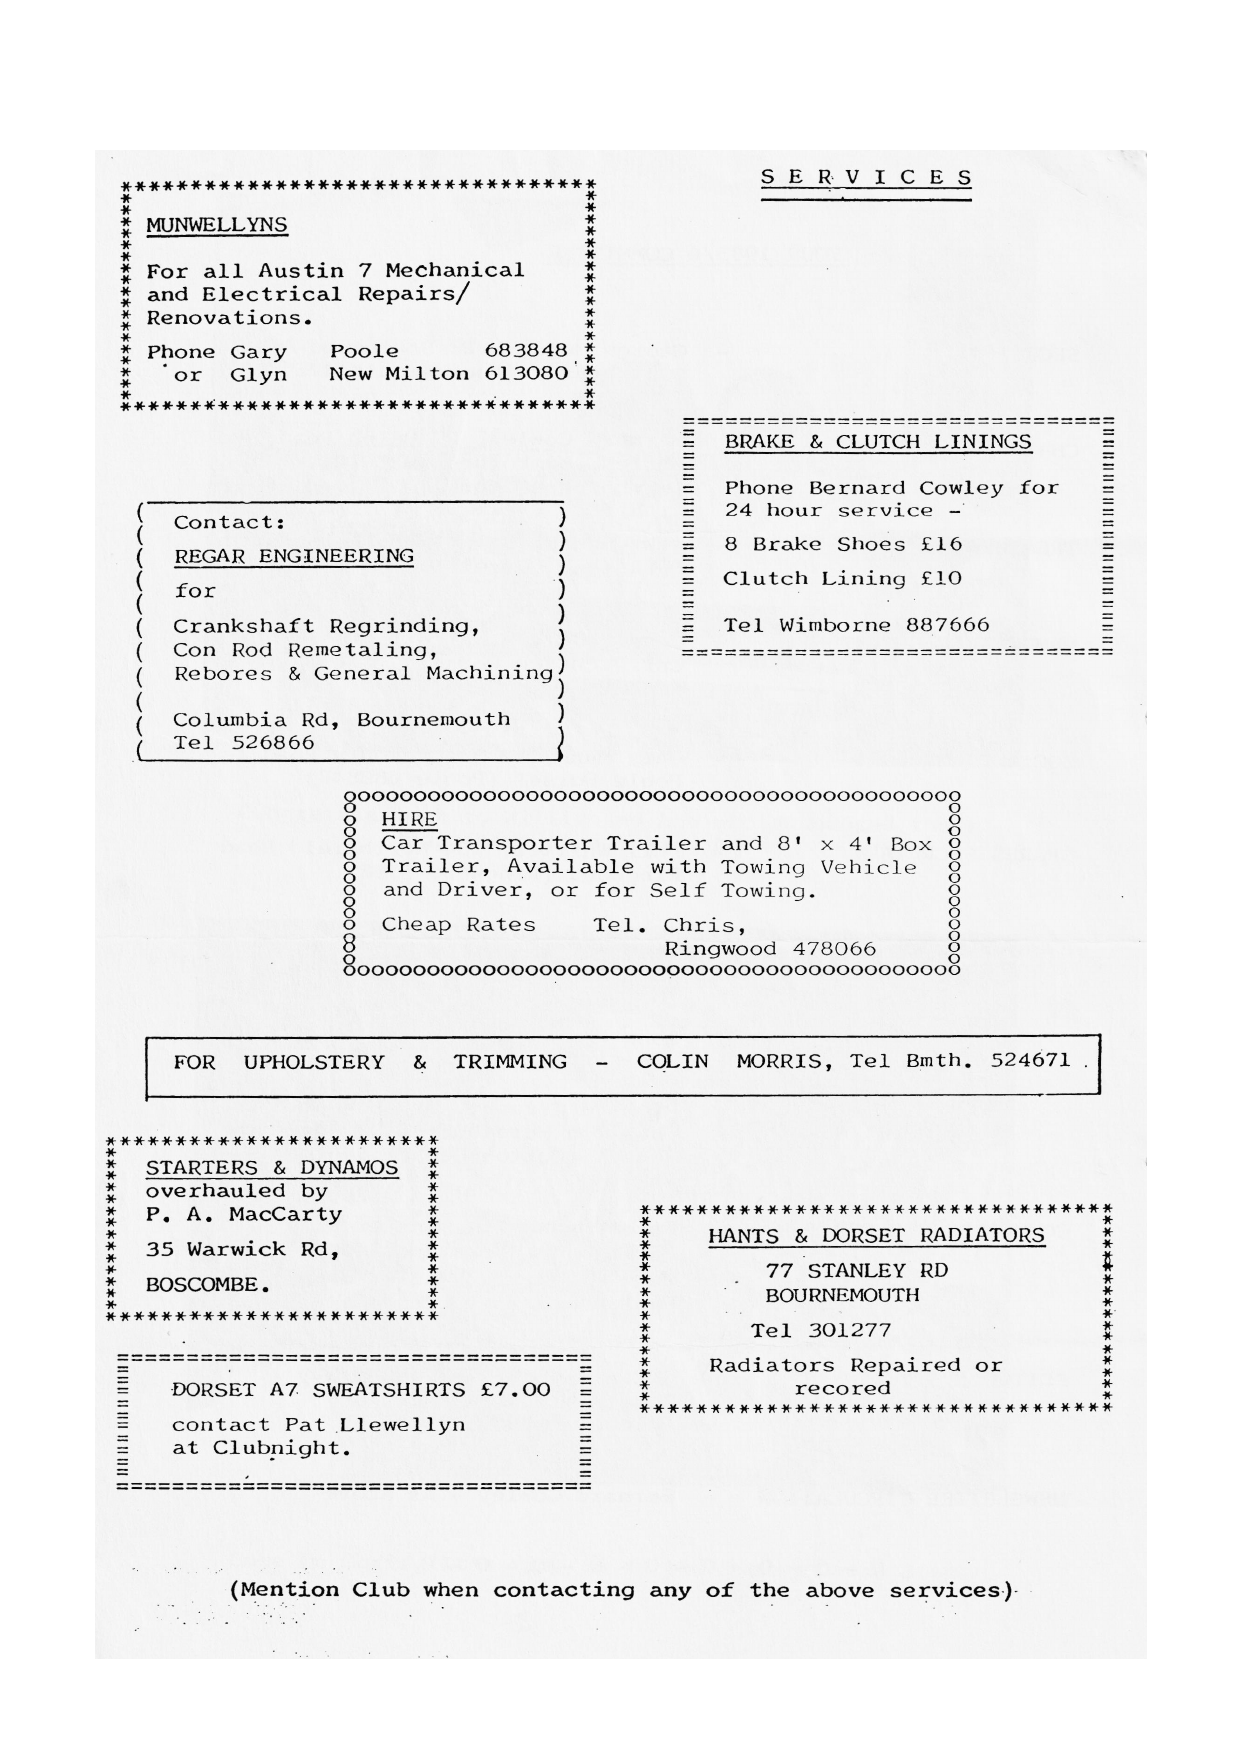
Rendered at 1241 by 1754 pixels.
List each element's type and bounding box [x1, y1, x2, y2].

picture [93, 150, 1146, 1657]
